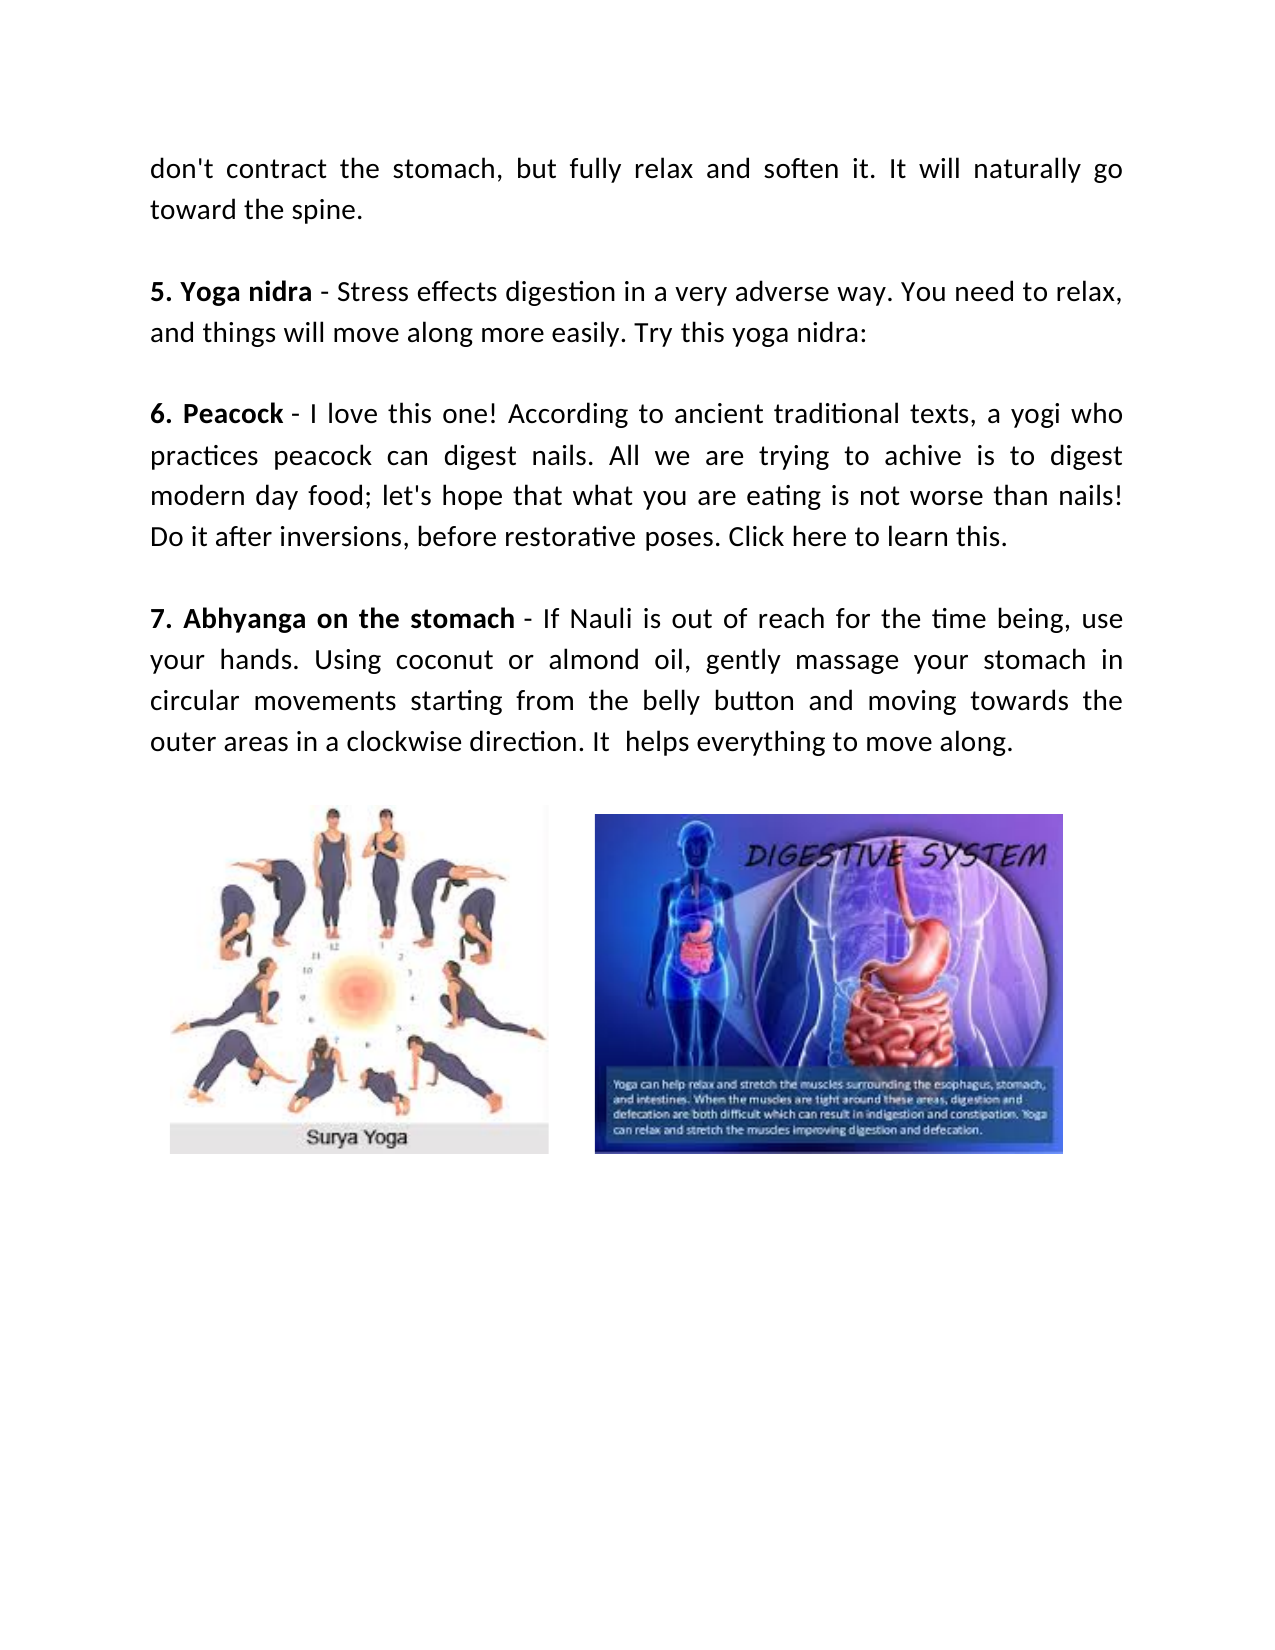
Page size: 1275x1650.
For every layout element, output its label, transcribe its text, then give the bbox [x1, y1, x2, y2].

text 6. Peacock - I love this one! According to ancient traditional texts, a yogi who practices peacock can digest nails. All we are trying to achive is to digest modern day food; let's hope that what you are eating is not worse than nails! Do it after inversions, before restorative poses. Click here to learn this. [150, 396, 1125, 554]
text 5. Yoga nidra - Stress effects digestion in a very adverse way. You need to relax, and things will move along more easily. Try this yoga nidra: [150, 273, 1125, 349]
picture [169, 805, 549, 1154]
text 7. Abhyanga on the stomach - If Nauli is out of reach for the time being, use your hands. Using coconut or almond oil, gently massage your stomach in circular movements starting from the belly button and moving towards the outer areas in a clockwise direction. It helps everything to move along. [150, 600, 1125, 759]
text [150, 150, 1125, 227]
picture [594, 814, 1063, 1154]
